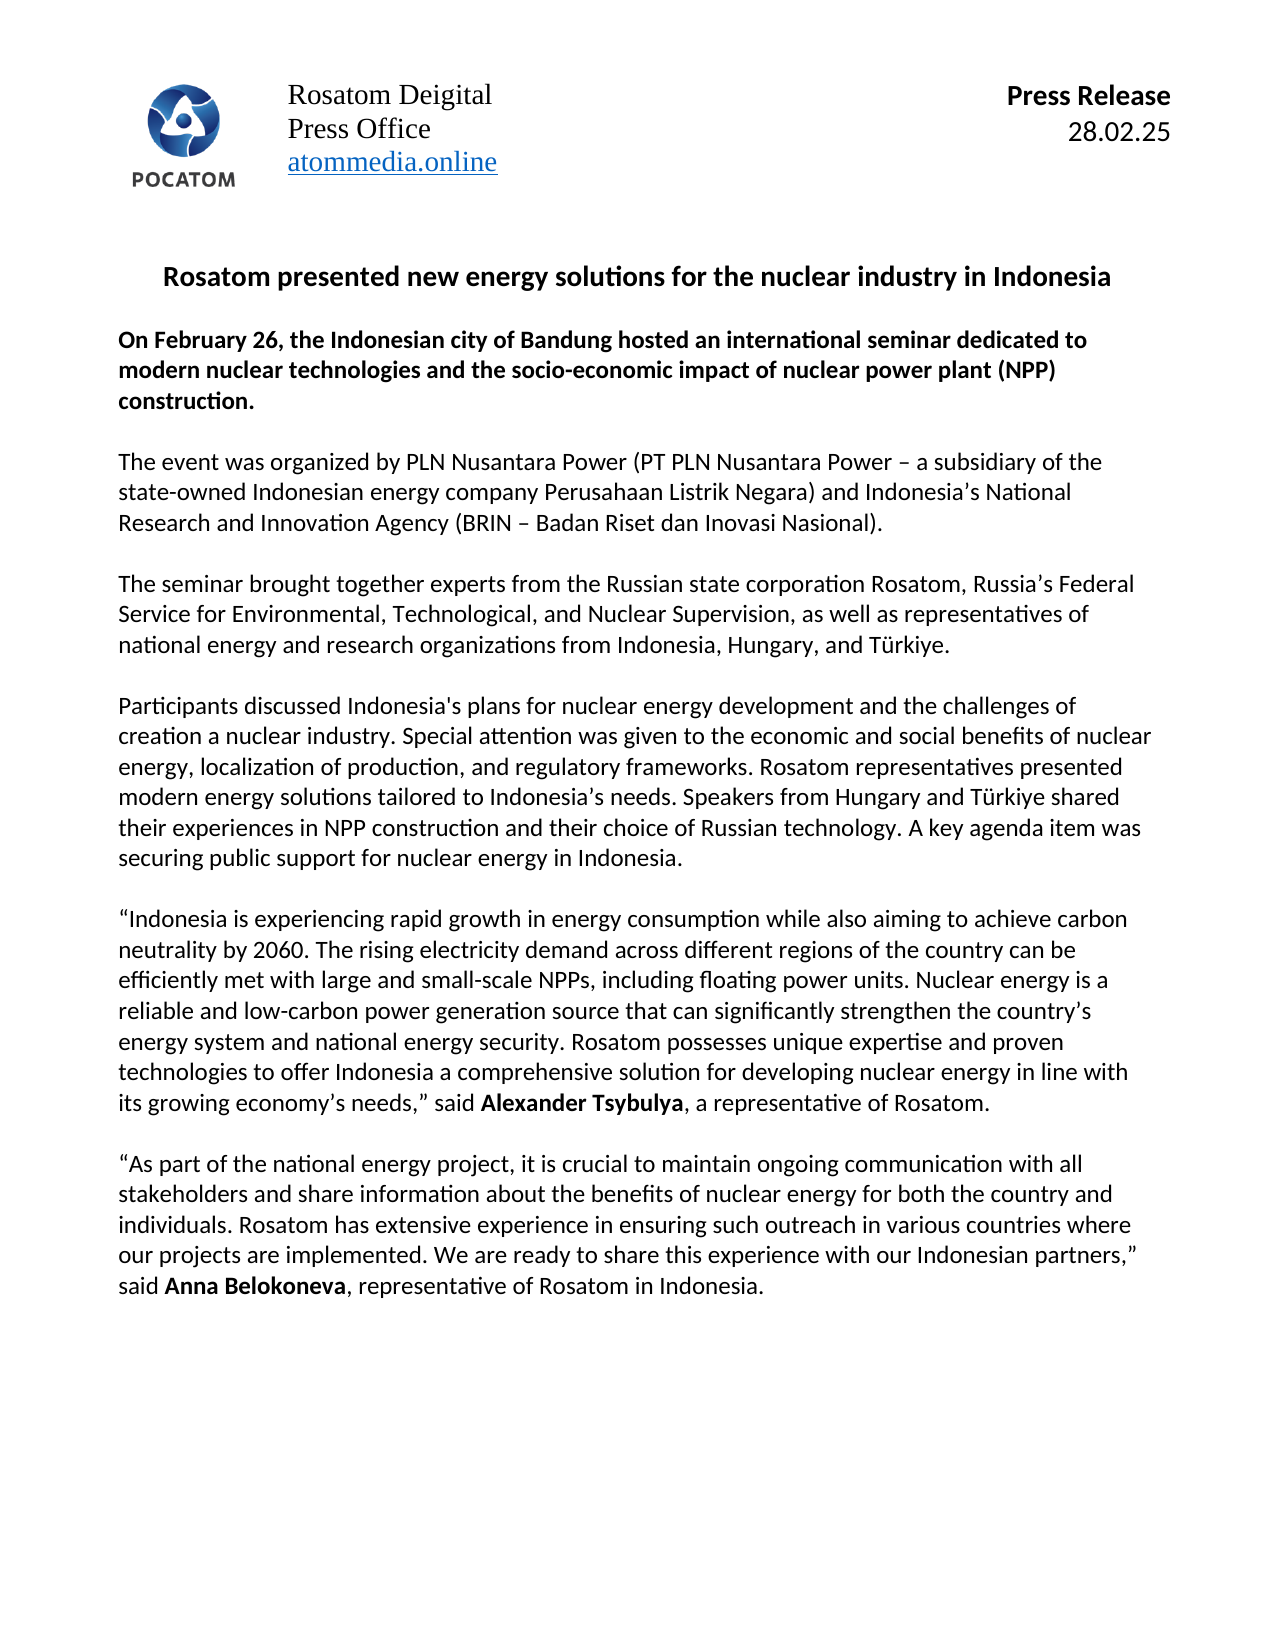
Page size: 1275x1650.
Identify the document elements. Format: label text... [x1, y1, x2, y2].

text The event was organized by PLN Nusantara Power (PT PLN Nusantara Power – a subsidiary of the state-owned Indonesian energy company Perusahaan Listrik Negara) and Indonesia’s National Research and Innovation Agency (BRIN – Badan Riset dan Inovasi Nasional). [118, 446, 1157, 537]
table_header [118, 78, 276, 222]
text On February 26, the Indonesian city of Bandung hosted an international seminar dedicated to modern nuclear technologies and the socio-economic impact of nuclear power plant (NPP) construction. [118, 324, 1157, 415]
text “As part of the national energy project, it is crucial to maintain ongoing communication with all stakeholders and share information about the benefits of nuclear energy for both the country and individuals. Rosatom has extensive experience in ensuring such outreach in various countries where our projects are implemented. We are ready to share this experience with our Indonesian partners,” said Anna Belokoneva, representative of Rosatom in Indonesia. [118, 1148, 1157, 1300]
text Rosatom presented new energy solutions for the nuclear industry in Indonesia [118, 258, 1157, 293]
table_header Press Release 28.02.25 [705, 78, 1240, 222]
table_header Rosatom Deigital Press Office atommedia.online [276, 78, 705, 222]
text Participants discussed Indonesia's plans for nuclear energy development and the challenges of creation a nuclear industry. Special attention was given to the economic and social benefits of nuclear energy, localization of production, and regulatory frameworks. Rosatom representatives presented modern energy solutions tailored to Indonesia’s needs. Speakers from Hungary and Türkiye shared their experiences in NPP construction and their choice of Russian technology. A key agenda item was securing public support for nuclear energy in Indonesia. [118, 690, 1157, 873]
text “Indonesia is experiencing rapid growth in energy consumption while also aiming to achieve carbon neutrality by 2060. The rising electricity demand across different regions of the country can be efficiently met with large and small-scale NPPs, including floating power units. Nuclear energy is a reliable and low-carbon power generation source that can significantly strengthen the country’s energy system and national energy security. Rosatom possesses unique expertise and proven technologies to offer Indonesia a comprehensive solution for developing nuclear energy in line with its growing economy’s needs,” said Alexander Tsybulya, a representative of Rosatom. [118, 904, 1157, 1117]
picture [132, 84, 235, 187]
text The seminar brought together experts from the Russian state corporation Rosatom, Russia’s Federal Service for Environmental, Technological, and Nuclear Supervision, as well as representatives of national energy and research organizations from Indonesia, Hungary, and Türkiye. [118, 568, 1157, 659]
